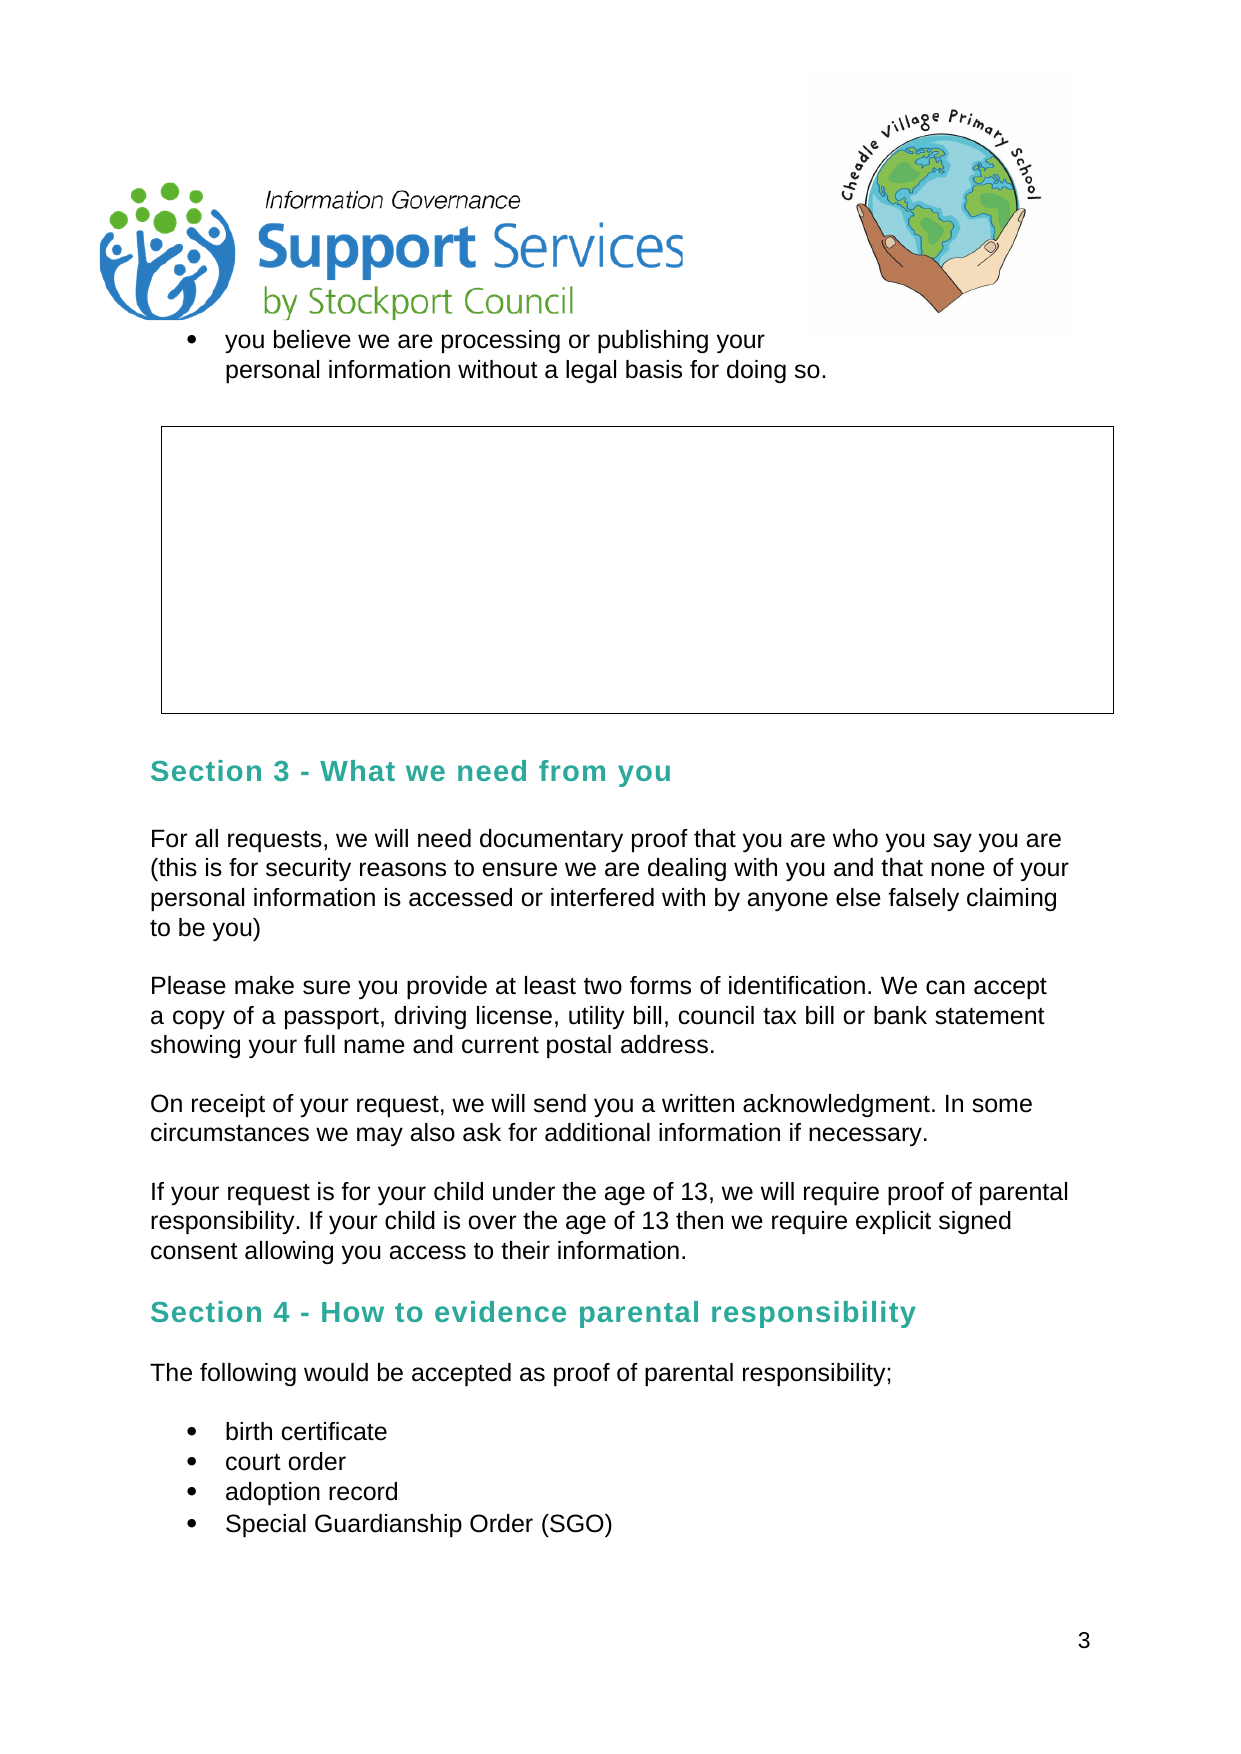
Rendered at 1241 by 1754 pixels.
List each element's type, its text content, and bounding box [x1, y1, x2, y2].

list birth certificate [187, 1417, 1090, 1446]
subtitle Section 4 - How to evidence parental responsibility [150, 1295, 1090, 1329]
text Please make sure you provide at least two forms of identification. We can accept a copy of a passport, driving license, utility bill, council tax bill or bank statement showing your full name and current postal address. [150, 971, 1047, 1059]
list you believe we are processing or publishing your personal information without a legal basis for doing so. [187, 325, 1090, 383]
text If your request is for your child under the age of 13, we will require proof of parental responsibility. If your child is over the age of 13 then we require explicit signed consent allowing you access to their information. [150, 1177, 1076, 1264]
subtitle Section 3 - What we need from you [150, 754, 1090, 787]
text On receipt of your request, we will send you a written acknowledgment. In some circumstances we may also ask for additional information if necessary. [150, 1089, 1090, 1147]
list adoption record [187, 1477, 1090, 1506]
text The following would be accepted as proof of parental responsibility; [150, 1357, 1090, 1386]
picture [807, 73, 1070, 336]
list Special Guardianship Order (SGO) [187, 1508, 1090, 1537]
list court order [187, 1447, 1090, 1476]
table_header [162, 427, 1113, 713]
picture [98, 182, 682, 320]
text For all requests, we will need documentary proof that you are who you say you are (this is for security reasons to ensure we are dealing with you and that none of your personal information is accessed or interfered with by anyone else falsely claiming to be you) [150, 824, 1076, 941]
